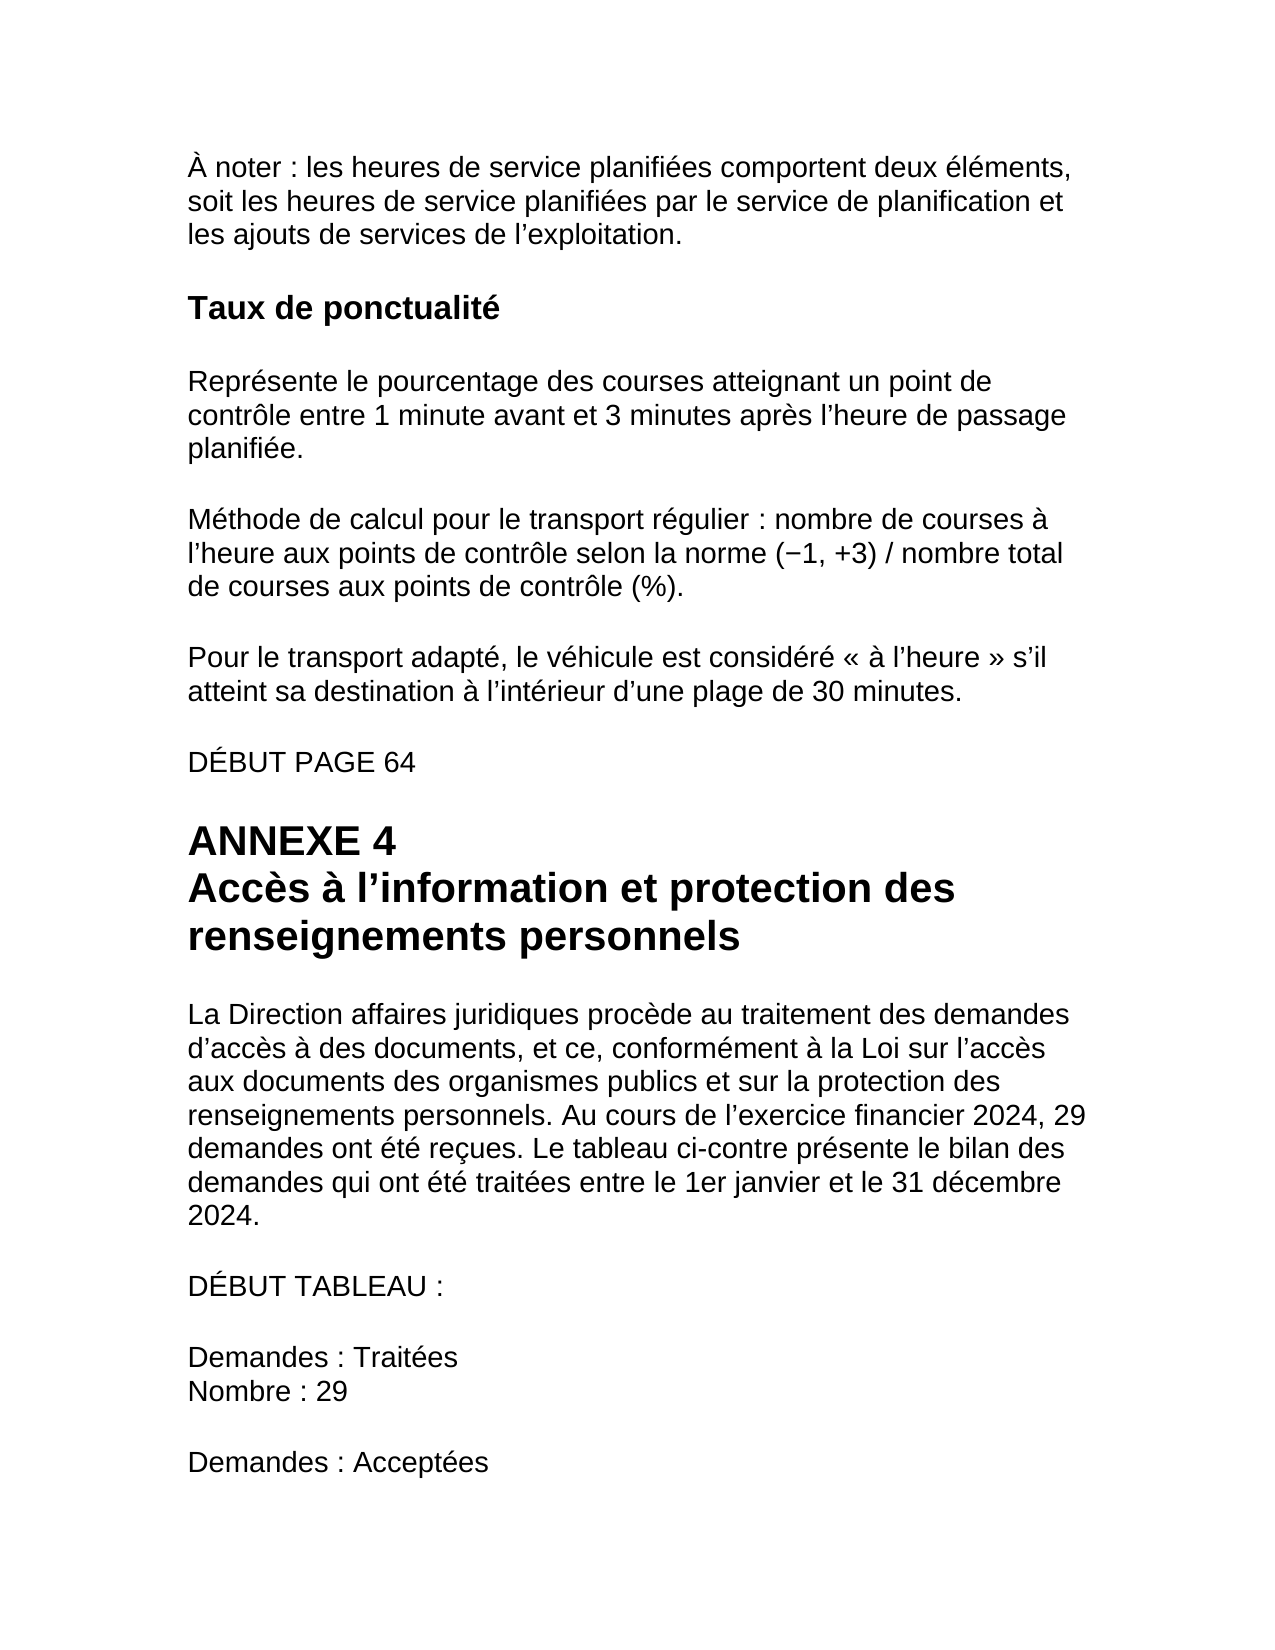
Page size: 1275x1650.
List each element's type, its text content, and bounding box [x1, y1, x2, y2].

text Représente le pourcentage des courses atteignant un point de contrôle entre 1 minute avant et 3 minutes après l’heure de passage planifiée. [187, 364, 1087, 465]
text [187, 1445, 1087, 1479]
text Demandes : Traitées Nombre : 29 [187, 1341, 1087, 1408]
text À noter : les heures de service planifiées comportent deux éléments, soit les heures de service planifiées par le service de planification et les ajouts de services de l’exploitation. [187, 150, 1087, 251]
text Méthode de calcul pour le transport régulier : nombre de courses à l’heure aux points de contrôle selon la norme (−1, +3) / nombre total de courses aux points de contrôle (%). [187, 502, 1087, 603]
text La Direction affaires juridiques procède au traitement des demandes d’accès à des documents, et ce, conformément à la Loi sur l’accès aux documents des organismes publics et sur la protection des renseignements personnels. Au cours de l’exercice financier 2024, 29 demandes ont été reçues. Le tableau ci-contre présente le bilan des demandes qui ont été traitées entre le 1er janvier et le 31 décembre 2024. [187, 997, 1087, 1232]
text Pour le transport adapté, le véhicule est considéré « à l’heure » s’il atteint sa destination à l’intérieur d’une plage de 30 minutes. [187, 640, 1087, 707]
subtitle ANNEXE 4 Accès à l’information et protection des renseignements personnels [187, 816, 1087, 960]
text DÉBUT PAGE 64 [187, 745, 1087, 778]
text DÉBUT TABLEAU : [187, 1269, 1087, 1303]
subtitle Taux de ponctualité [187, 288, 1087, 327]
